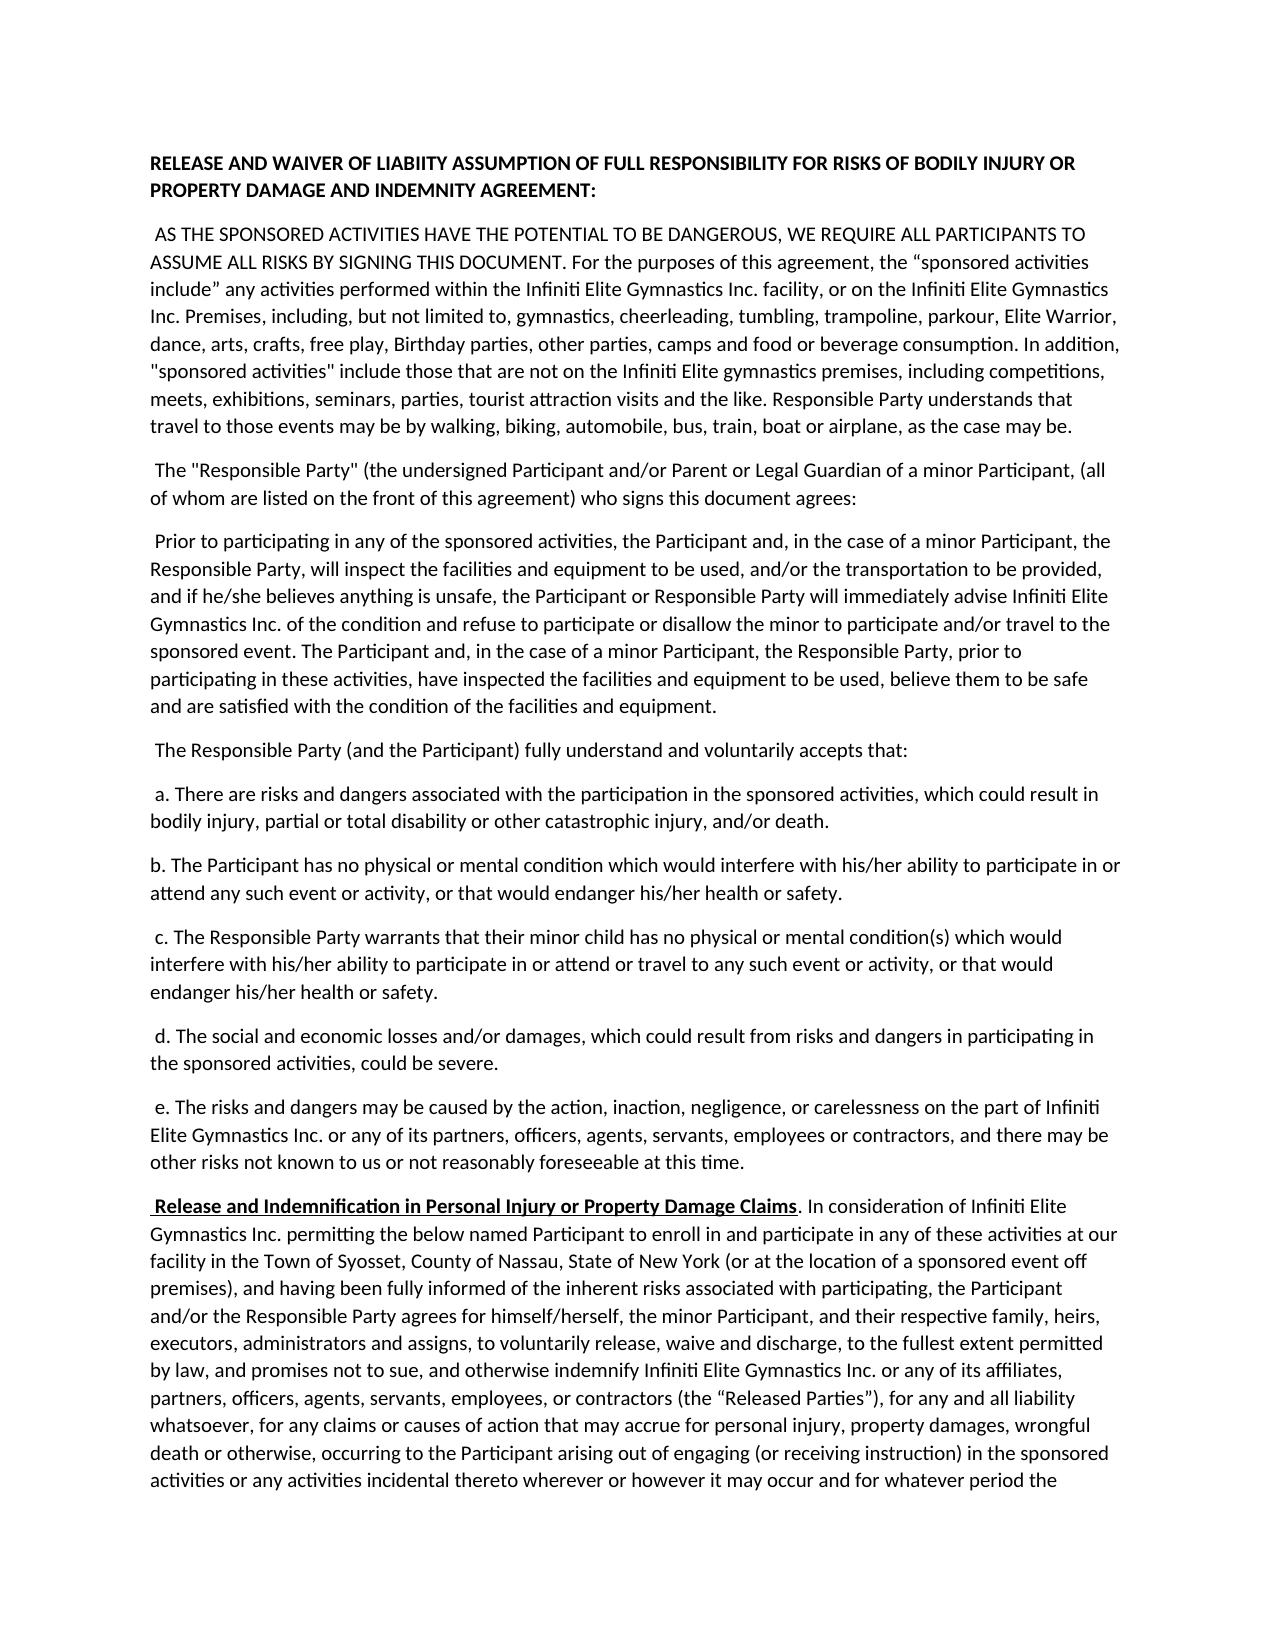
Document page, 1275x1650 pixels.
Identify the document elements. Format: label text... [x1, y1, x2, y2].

text The "Responsible Party" (the undersigned Participant and/or Parent or Legal Guardian of a minor Participant, (all of whom are listed on the front of this agreement) who signs this document agrees: [150, 457, 1125, 510]
text b. The Participant has no physical or mental condition which would interfere with his/her ability to participate in or attend any such event or activity, or that would endanger his/her health or safety. [150, 853, 1125, 906]
text AS THE SPONSORED ACTIVITIES HAVE THE POTENTIAL TO BE DANGEROUS, WE REQUIRE ALL PARTICIPANTS TO ASSUME ALL RISKS BY SIGNING THIS DOCUMENT. For the purposes of this agreement, the “sponsored activities include” any activities performed within the Infiniti Elite Gymnastics Inc. facility, or on the Infiniti Elite Gymnastics Inc. Premises, including, but not limited to, gymnastics, cheerleading, tumbling, trampoline, parkour, Elite Warrior, dance, arts, crafts, free play, Birthday parties, other parties, camps and food or beverage consumption. In addition, "sponsored activities" include those that are not on the Infiniti Elite gymnastics premises, including competitions, meets, exhibitions, seminars, parties, tourist attraction visits and the like. Responsible Party understands that travel to those events may be by walking, biking, automobile, bus, train, boat or airplane, as the case may be. [150, 221, 1125, 439]
text d. The social and economic losses and/or damages, which could result from risks and dangers in participating in the sponsored activities, could be severe. [150, 1023, 1125, 1076]
text e. The risks and dangers may be caused by the action, inaction, negligence, or carelessness on the part of Infiniti Elite Gymnastics Inc. or any of its partners, officers, agents, servants, employees or contractors, and there may be other risks not known to us or not reasonably foreseeable at this time. [150, 1094, 1125, 1175]
text Prior to participating in any of the sponsored activities, the Participant and, in the case of a minor Participant, the Responsible Party, will inspect the facilities and equipment to be used, and/or the transportation to be provided, and if he/she believes anything is unsafe, the Participant or Responsible Party will immediately advise Infiniti Elite Gymnastics Inc. of the condition and refuse to participate or disallow the minor to participate and/or travel to the sponsored event. The Participant and, in the case of a minor Participant, the Responsible Party, prior to participating in these activities, have inspected the facilities and equipment to be used, believe them to be safe and are satisfied with the condition of the facilities and equipment. [150, 529, 1125, 718]
text c. The Responsible Party warrants that their minor child has no physical or mental condition(s) which would interfere with his/her ability to participate in or attend or travel to any such event or activity, or that would endanger his/her health or safety. [150, 924, 1125, 1004]
text a. There are risks and dangers associated with the participation in the sponsored activities, which could result in bodily injury, partial or total disability or other catastrophic injury, and/or death. [150, 781, 1125, 834]
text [150, 1193, 1125, 1493]
text The Responsible Party (and the Participant) fully understand and voluntarily accepts that: [150, 737, 1125, 763]
text RELEASE AND WAIVER OF LIABIITY ASSUMPTION OF FULL RESPONSIBILITY FOR RISKS OF BODILY INJURY OR PROPERTY DAMAGE AND INDEMNITY AGREEMENT: [150, 150, 1125, 203]
